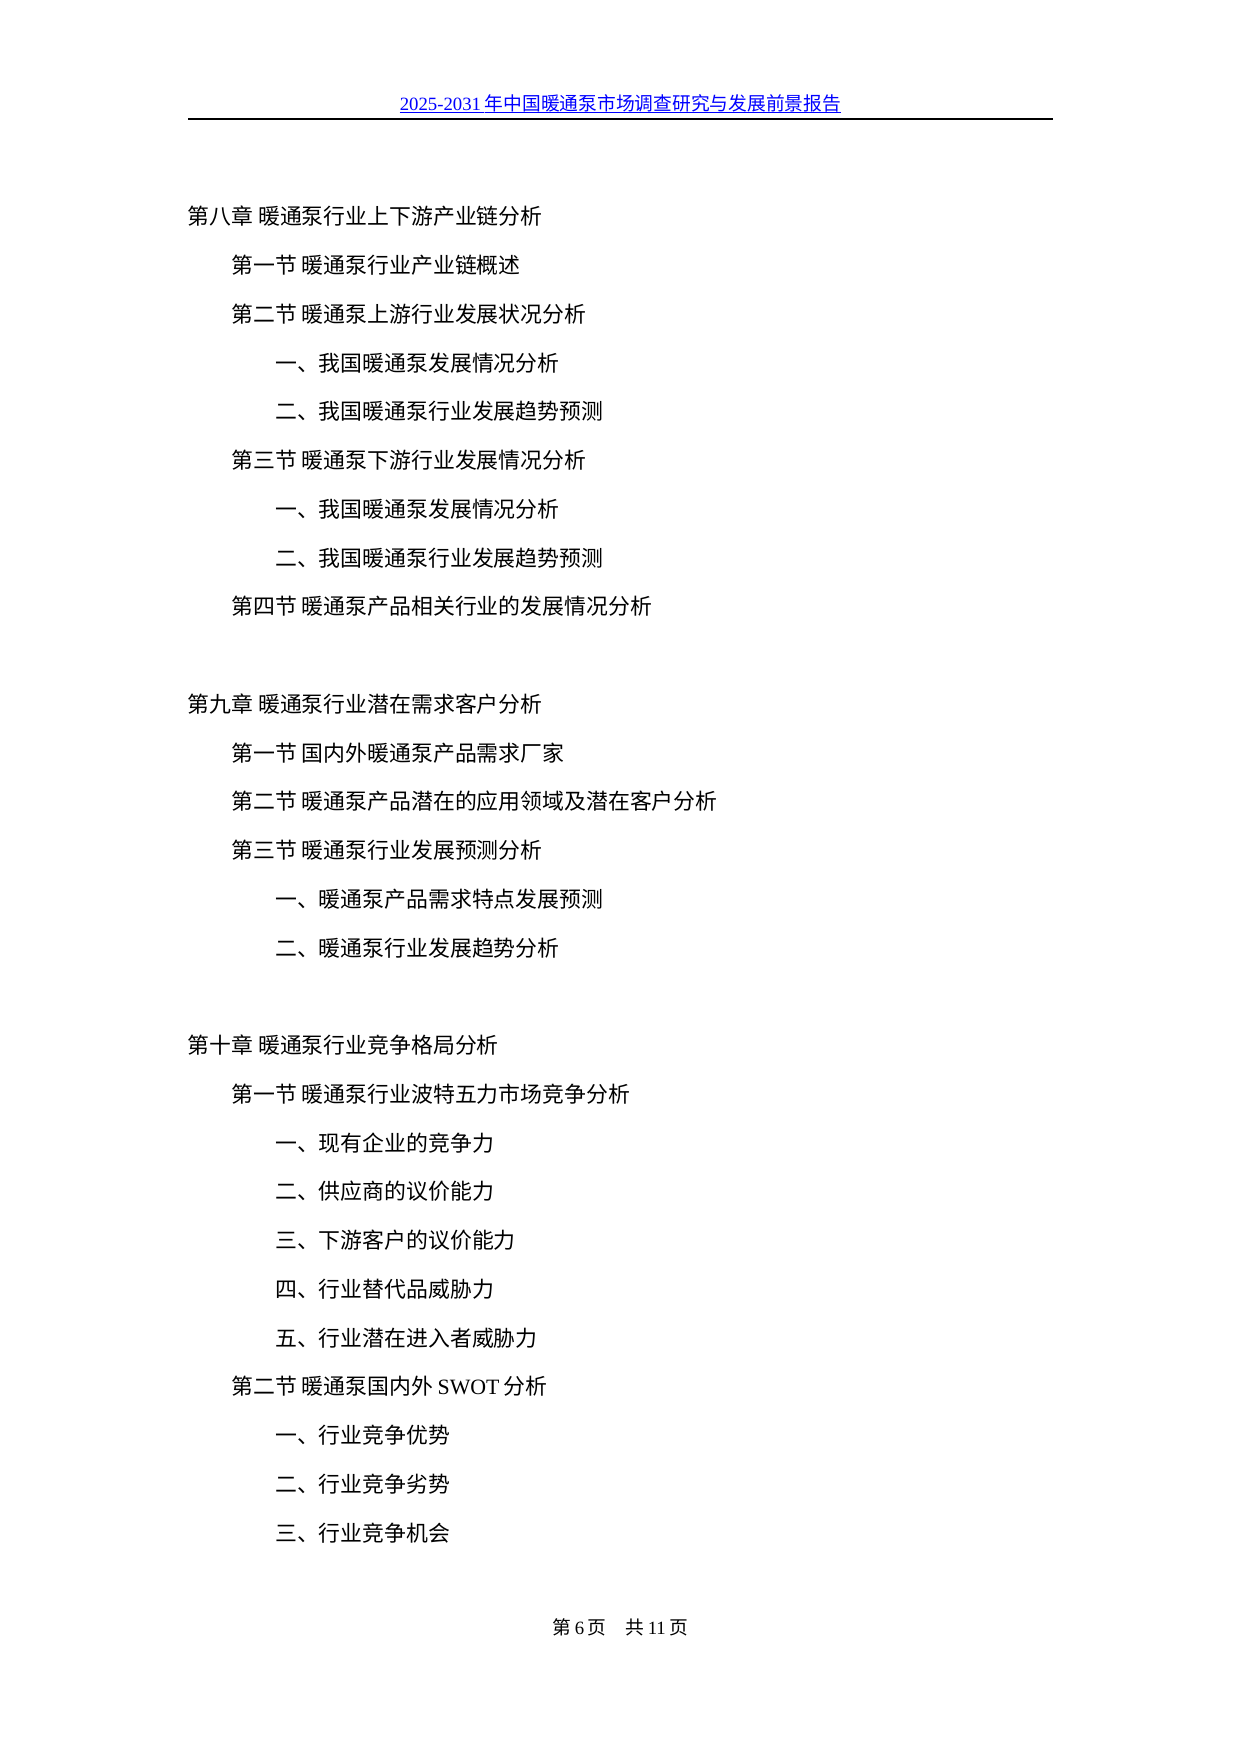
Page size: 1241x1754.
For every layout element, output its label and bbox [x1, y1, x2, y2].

text [187, 150, 1053, 1548]
